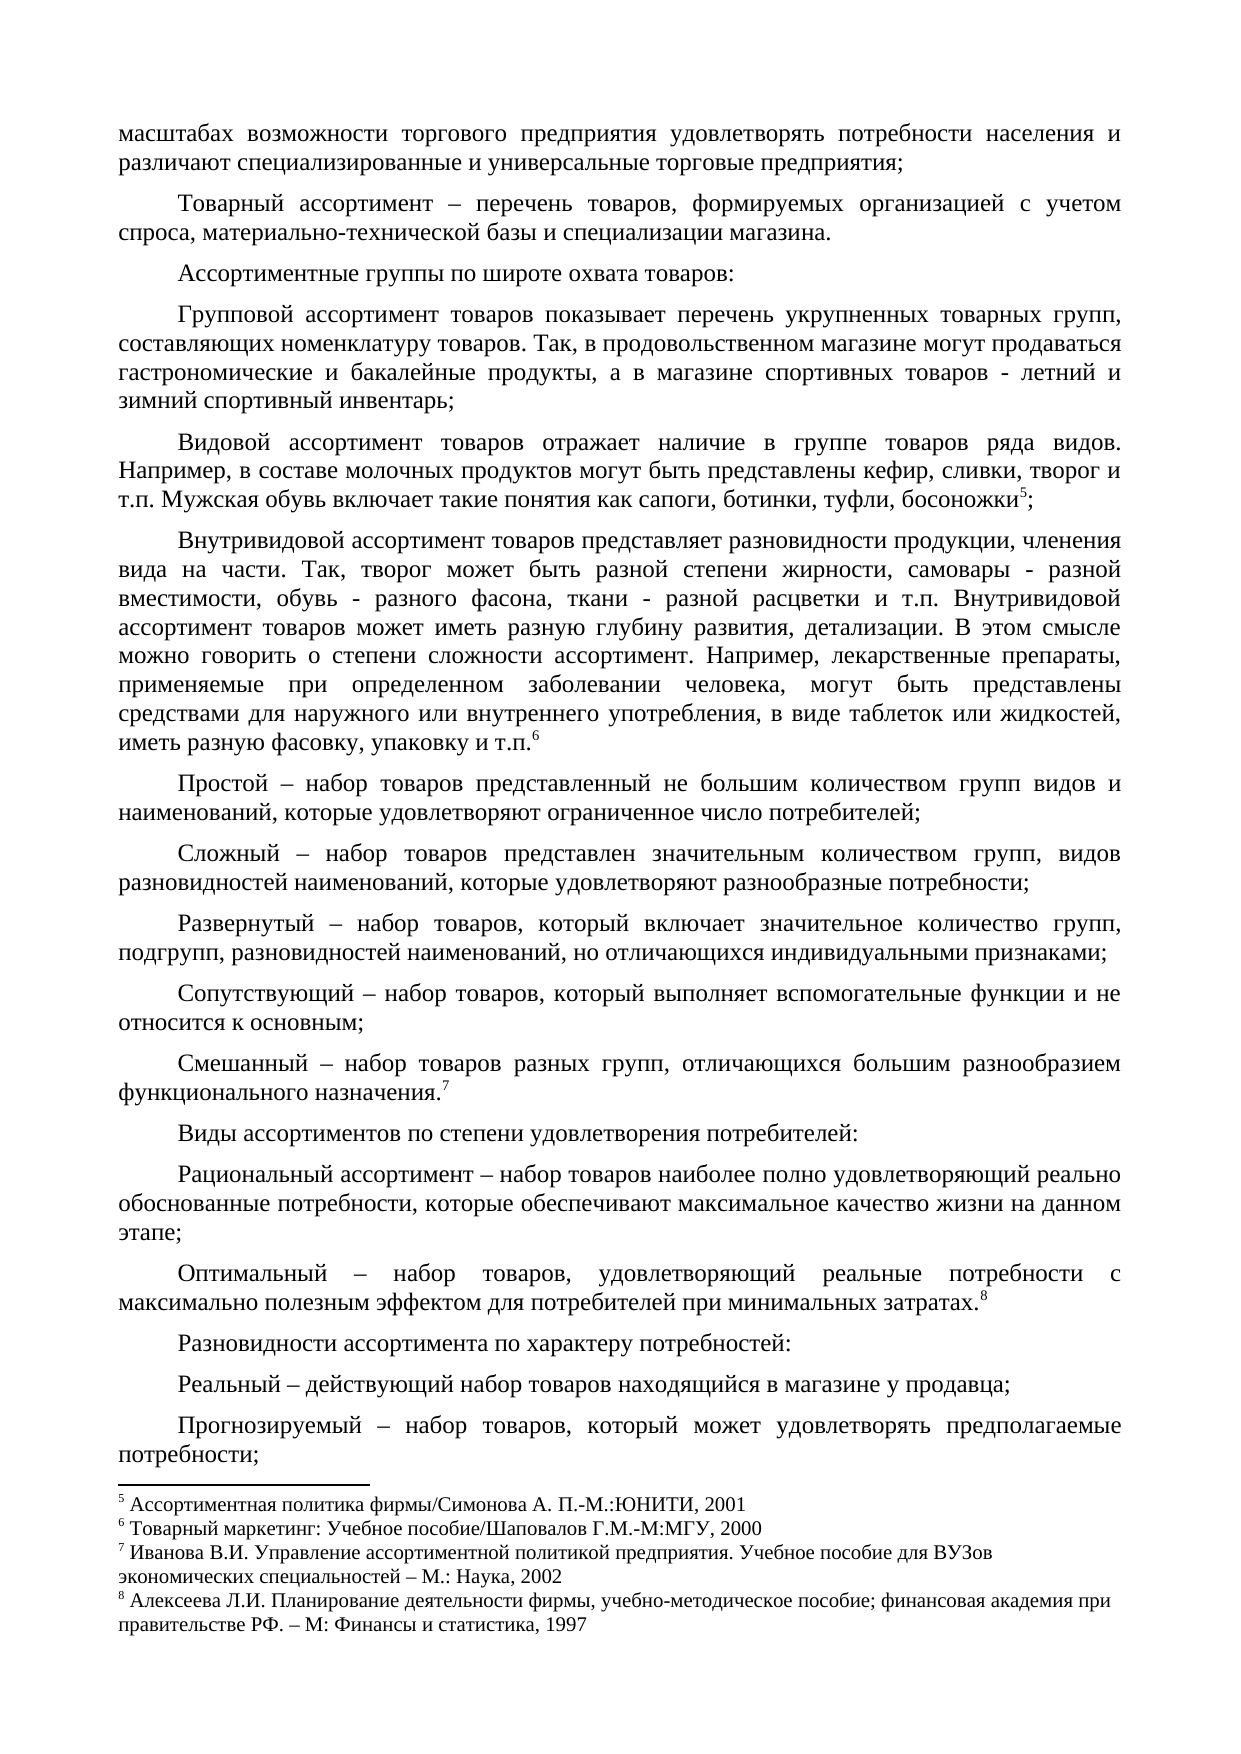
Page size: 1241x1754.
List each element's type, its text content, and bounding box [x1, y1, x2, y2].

text Развернутый – набор товаров, который включает значительное количество групп, подгрупп, разновидностей наименований, но отличающихся индивидуальными признаками; [118, 908, 1122, 966]
text Оптимальный – набор товаров, удовлетворяющий реальные потребности с максимально полезным эффектом для потребителей при минимальных затратах. [118, 1258, 1122, 1316]
text Смешанный – набор товаров разных групп, отличающихся большим разнообразием функционального назначения. [118, 1048, 1122, 1106]
text Простой – набор товаров представленный не большим количеством групп видов и наименований, которые удовлетворяют ограниченное число потребителей; [118, 768, 1122, 826]
text Реальный – действующий набор товаров находящийся в магазине у продавца; [118, 1369, 1122, 1398]
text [118, 118, 1122, 176]
text Сложный – набор товаров представлен значительным количеством групп, видов разновидностей наименований, которые удовлетворяют разнообразные потребности; [118, 838, 1122, 896]
text Разновидности ассортимента по характеру потребностей: [118, 1328, 1122, 1357]
text Ассортиментные группы по широте охвата товаров: [118, 258, 1122, 287]
text Видовой ассортимент товаров отражает наличие в группе товаров ряда видов. Например, в составе молочных продуктов могут быть представлены кефир, сливки, творог и т.п. Мужская обувь включает такие понятия как сапоги, ботинки, туфли, босоножки; [118, 427, 1122, 513]
text Рациональный ассортимент – набор товаров наиболее полно удовлетворяющий реально обоснованные потребности, которые обеспечивают максимальное качество жизни на данном этапе; [118, 1159, 1122, 1246]
text Прогнозируемый – набор товаров, который может удовлетворять предполагаемые потребности; [118, 1411, 1122, 1468]
text Товарный ассортимент – перечень товаров, формируемых организацией с учетом спроса, материально-технической базы и специализации магазина. [118, 188, 1122, 246]
text Сопутствующий – набор товаров, который выполняет вспомогательные функции и не относится к основным; [118, 978, 1122, 1036]
text Внутривидовой ассортимент товаров представляет разновидности продукции, членения вида на части. Так, творог может быть разной степени жирности, самовары - разной вместимости, обувь - разного фасона, ткани - разной расцветки и т.п. Внутривидовой ассортимент товаров может иметь разную глубину развития, детализации. В этом смысле можно говорить о степени сложности ассортимент. Например, лекарственные препараты, применяемые при определенном заболевании человека, могут быть представлены средствами для наружного или внутреннего употребления, в виде таблеток или жидкостей, иметь разную фасовку, упаковку и т.п. [118, 526, 1122, 756]
text Виды ассортиментов по степени удовлетворения потребителей: [118, 1118, 1122, 1147]
text Групповой ассортимент товаров показывает перечень укрупненных товарных групп, составляющих номенклатуру товаров. Так, в продовольственном магазине могут продаваться гастрономические и бакалейные продукты, а в магазине спортивных товаров - летний и зимний спортивный инвентарь; [118, 299, 1122, 414]
